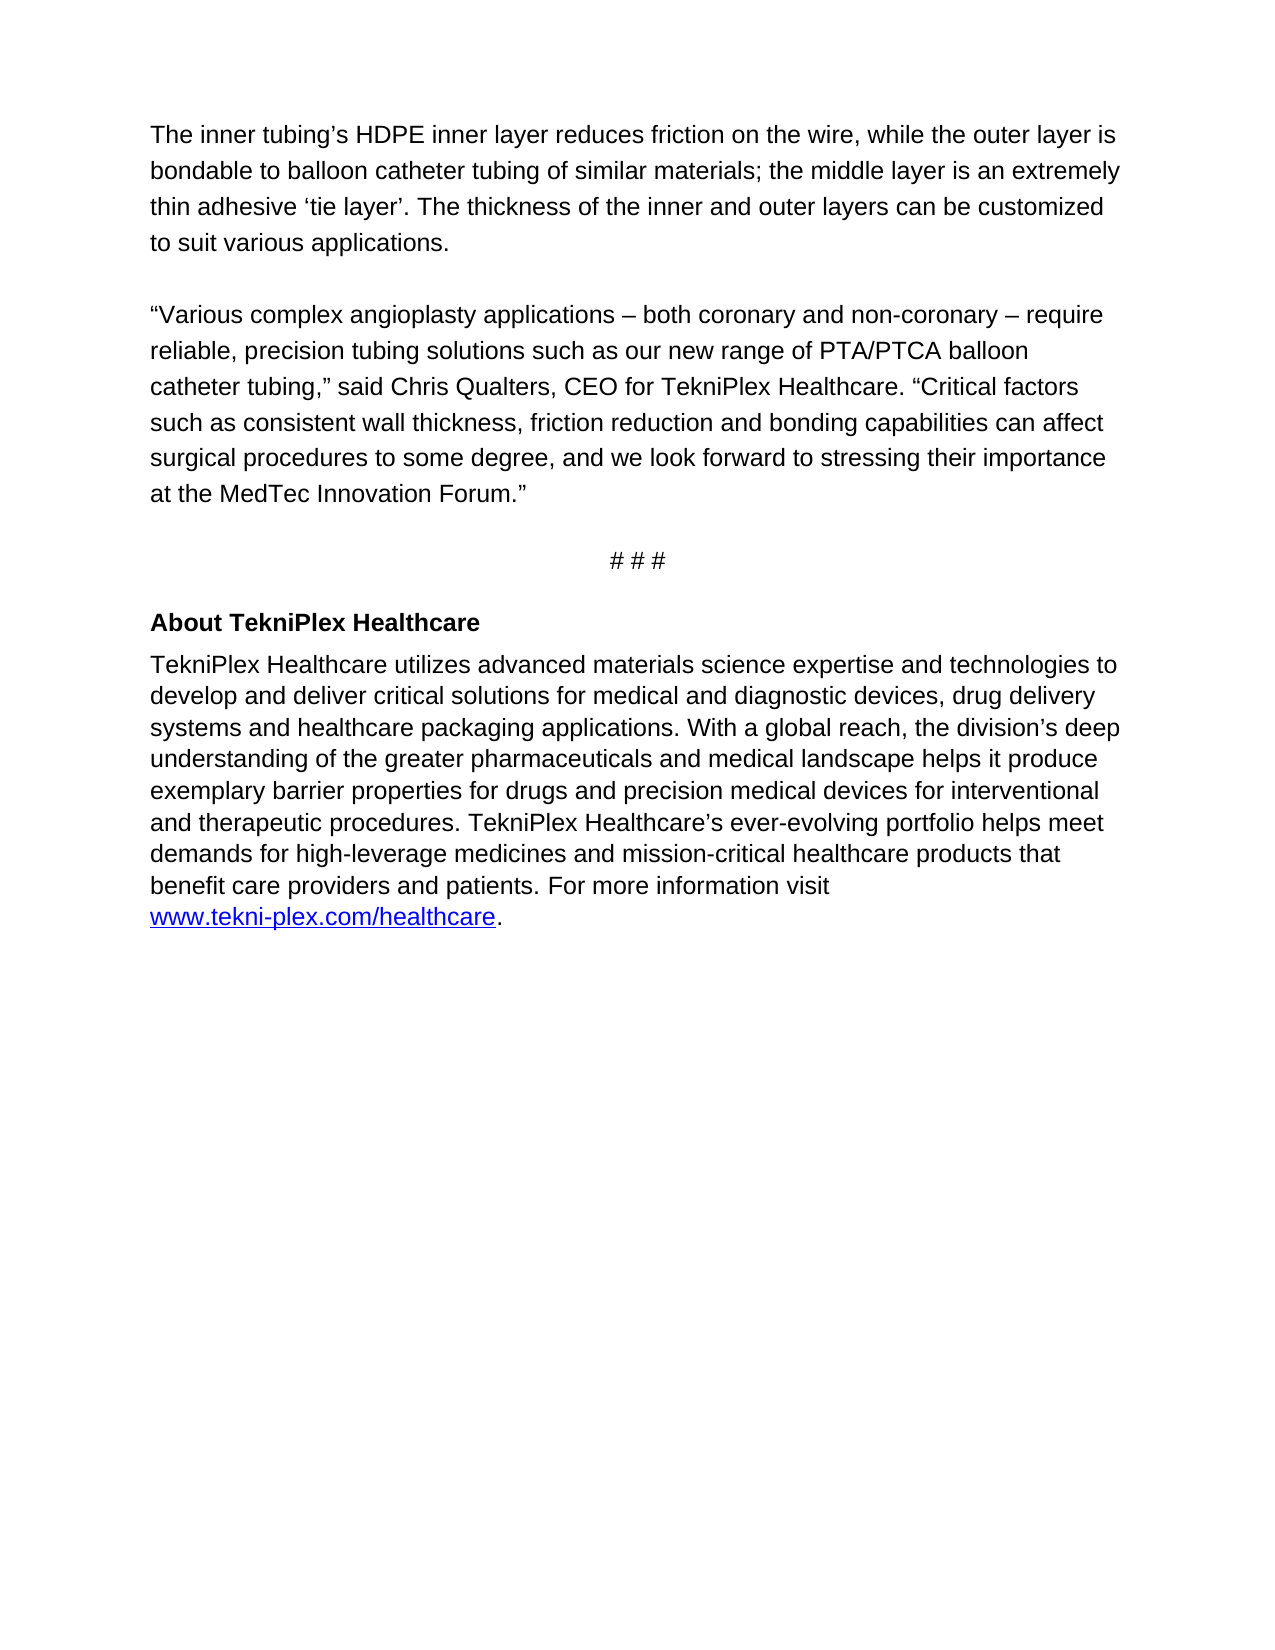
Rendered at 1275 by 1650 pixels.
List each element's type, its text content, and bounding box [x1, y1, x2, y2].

text About TekniPlex Healthcare [150, 608, 1125, 637]
text The inner tubing’s HDPE inner layer reduces friction on the wire, while the outer layer is bondable to balloon catheter tubing of similar materials; the middle layer is an extremely thin adhesive ‘tie layer’. The thickness of the inner and outer layers can be customized to suit various applications. [150, 120, 1125, 257]
text “Various complex angioplasty applications – both coronary and non-coronary – require reliable, precision tubing solutions such as our new range of PTA/PTCA balloon catheter tubing,” said Chris Qualters, CEO for TekniPlex Healthcare. “Critical factors such as consistent wall thickness, friction reduction and bonding capabilities can affect surgical procedures to some degree, and we look forward to stressing their importance at the MedTec Innovation Forum.” [150, 300, 1125, 508]
text TekniPlex Healthcare utilizes advanced materials science expertise and technologies to develop and deliver critical solutions for medical and diagnostic devices, drug delivery systems and healthcare packaging applications. With a global reach, the division’s deep understanding of the greater pharmaceuticals and medical landscape helps it produce exemplary barrier properties for drugs and precision medical devices for interventional and therapeutic procedures. TekniPlex Healthcare’s ever-evolving portfolio helps meet demands for high-leverage medicines and mission-critical healthcare products that benefit care providers and patients. For more information visit www.tekni-plex.com/healthcare. [150, 650, 1125, 931]
text # # # [150, 546, 1125, 575]
